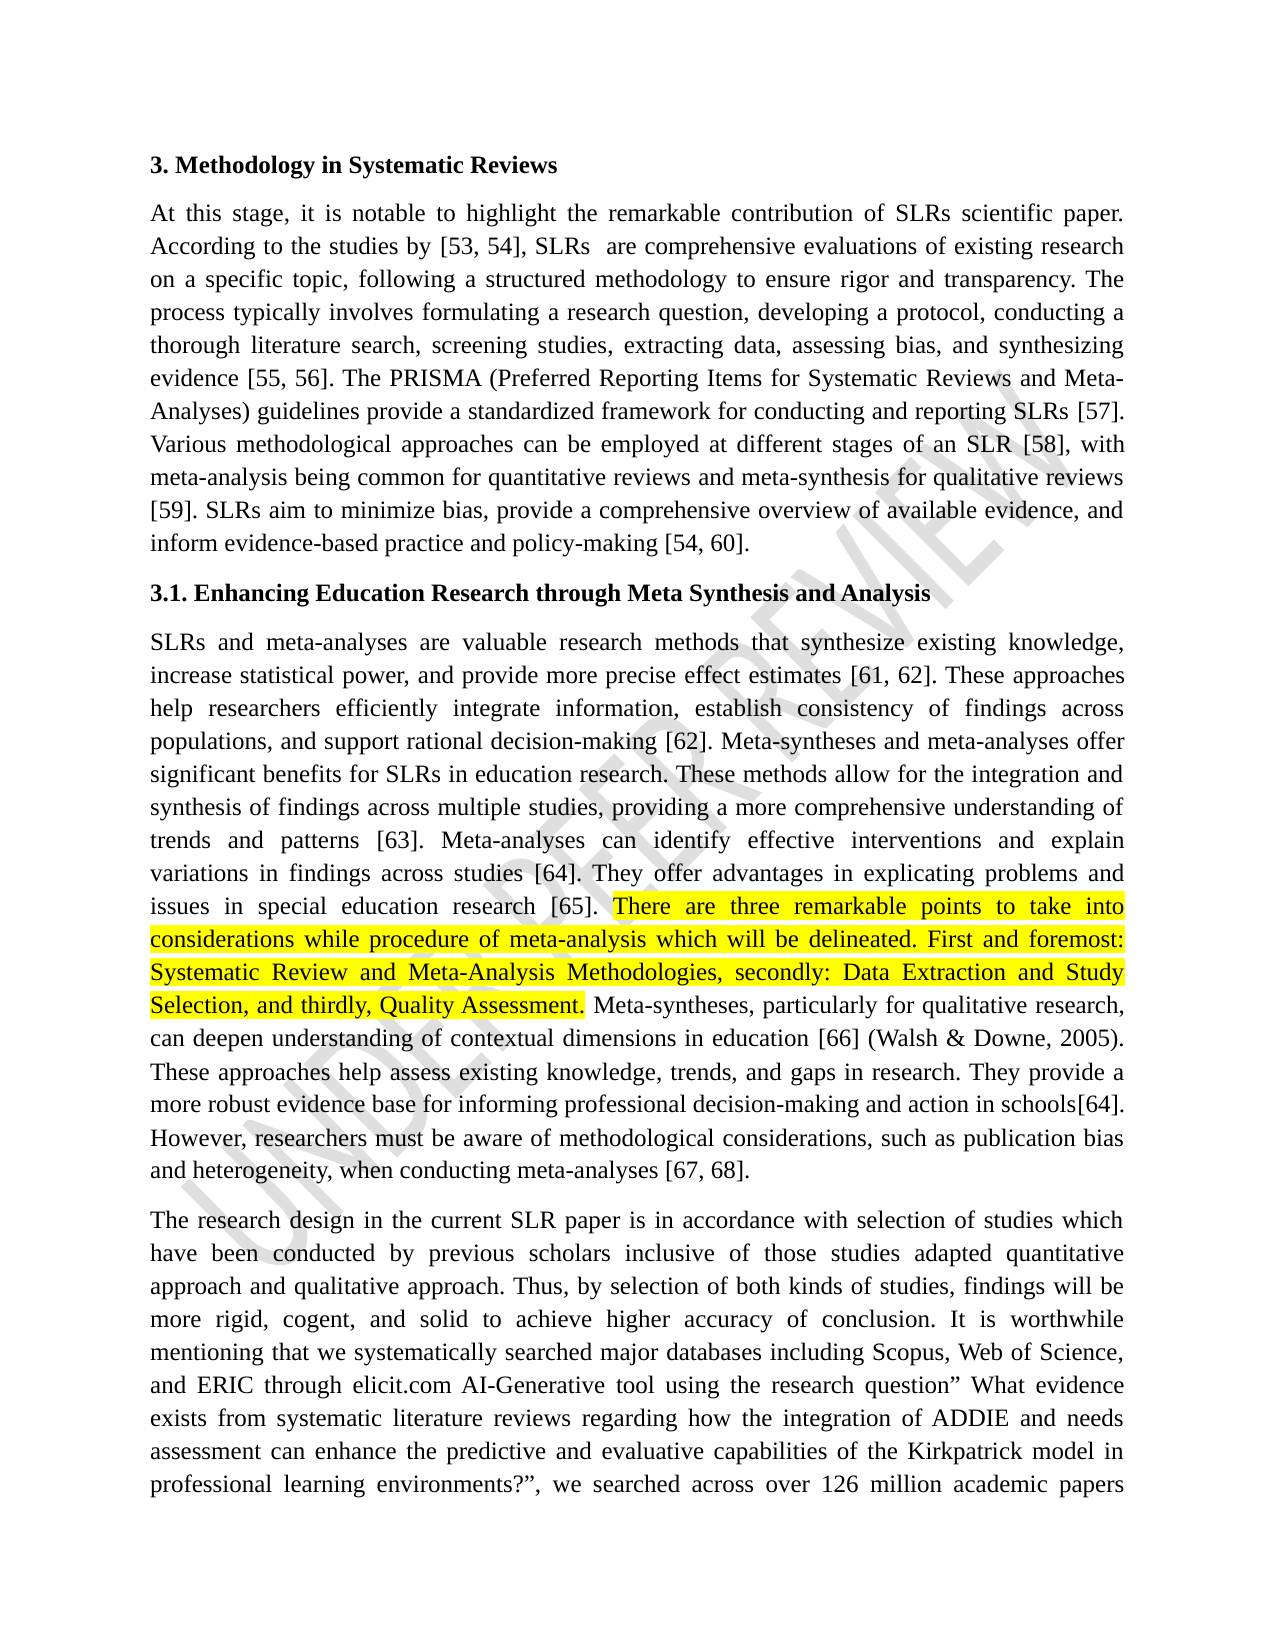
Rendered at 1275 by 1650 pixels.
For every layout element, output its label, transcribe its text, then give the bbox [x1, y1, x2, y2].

text At this stage, it is notable to highlight the remarkable contribution of SLRs scientific paper. According to the studies by [53, 54], SLRs are comprehensive evaluations of existing research on a specific topic, following a structured methodology to ensure rigor and transparency. The process typically involves formulating a research question, developing a protocol, conducting a thorough literature search, screening studies, extracting data, assessing bias, and synthesizing evidence [55, 56]. The PRISMA (Preferred Reporting Items for Systematic Reviews and Meta-Analyses) guidelines provide a standardized framework for conducting and reporting SLRs [57]. Various methodological approaches can be employed at different stages of an SLR [58], with meta-analysis being common for quantitative reviews and meta-synthesis for qualitative reviews [59]. SLRs aim to minimize bias, provide a comprehensive overview of available evidence, and inform evidence-based practice and policy-making [54, 60]. [150, 198, 1125, 557]
text SLRs and meta-analyses are valuable research methods that synthesize existing knowledge, increase statistical power, and provide more precise effect estimates [61, 62]. These approaches help researchers efficiently integrate information, establish consistency of findings across populations, and support rational decision-making [62]. Meta-syntheses and meta-analyses offer significant benefits for SLRs in education research. These methods allow for the integration and synthesis of findings across multiple studies, providing a more comprehensive understanding of trends and patterns [63]. Meta-analyses can identify effective interventions and explain variations in findings across studies [64]. They offer advantages in explicating problems and issues in special education research [65]. There are three remarkable points to take into considerations while procedure of meta-analysis which will be delineated. First and foremost: Systematic Review and Meta-Analysis Methodologies, secondly: Data Extraction and Study Selection, and thirdly, Quality Assessment. Meta-syntheses, particularly for qualitative research, can deepen understanding of contextual dimensions in education [66] (Walsh & Downe, 2005). These approaches help assess existing knowledge, trends, and gaps in research. They provide a more robust evidence base for informing professional decision-making and action in schools[64]. However, researchers must be aware of methodological considerations, such as publication bias and heterogeneity, when conducting meta-analyses [67, 68]. [150, 627, 1125, 925]
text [150, 1205, 1125, 1498]
text 3.1. Enhancing Education Research through Meta Synthesis and Analysis [150, 578, 1125, 606]
text SLRs and meta-analyses are valuable research methods that synthesize existing knowledge, increase statistical power, and provide more precise effect estimates [61, 62]. These approaches help researchers efficiently integrate information, establish consistency of findings across populations, and support rational decision-making [62]. Meta-syntheses and meta-analyses offer significant benefits for SLRs in education research. These methods allow for the integration and synthesis of findings across multiple studies, providing a more comprehensive understanding of trends and patterns [63]. Meta-analyses can identify effective interventions and explain variations in findings across studies [64]. They offer advantages in explicating problems and issues in special education research [65]. There are three remarkable points to take into considerations while procedure of meta-analysis which will be delineated. First and foremost: Systematic Review and Meta-Analysis Methodologies, secondly: Data Extraction and Study Selection, and thirdly, Quality Assessment. Meta-syntheses, particularly for qualitative research, can deepen understanding of contextual dimensions in education [66] (Walsh & Downe, 2005). These approaches help assess existing knowledge, trends, and gaps in research. They provide a more robust evidence base for informing professional decision-making and action in schools[64]. However, researchers must be aware of methodological considerations, such as publication bias and heterogeneity, when conducting meta-analyses [67, 68]. [150, 986, 1125, 1184]
text 3. Methodology in Systematic Reviews [150, 150, 1125, 179]
